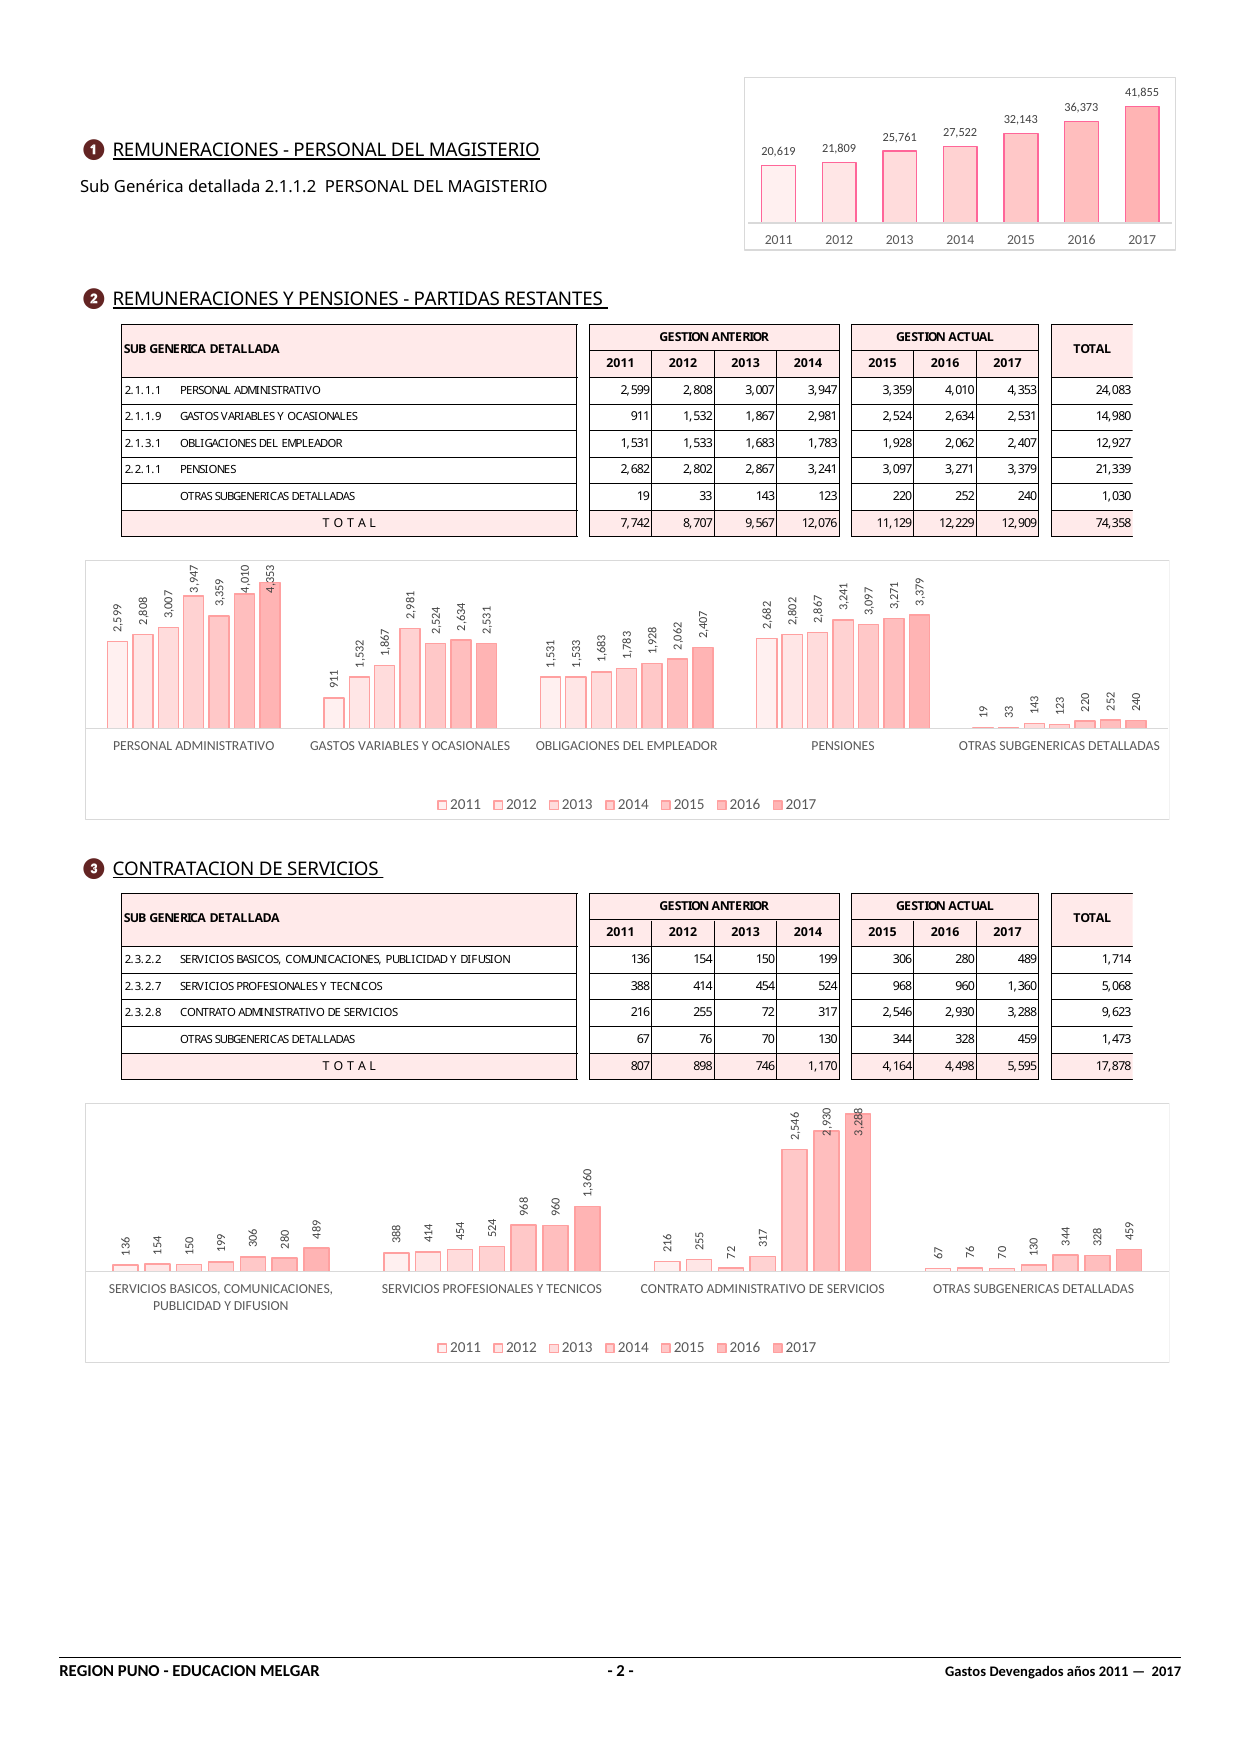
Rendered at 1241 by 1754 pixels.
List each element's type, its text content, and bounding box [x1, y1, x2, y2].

table_header ❶ REMUNERACIONES - PERSONAL DEL MAGISTERIO Sub Genérica detallada 2.1.1.2 PERSONAL DEL MAGISTERIO [59, 71, 723, 257]
table_header ❸ CONTRATACION DE SERVICIOS [59, 849, 1195, 1369]
table_header [723, 71, 1195, 257]
table_header ❷ REMUNERACIONES Y PENSIONES - PARTIDAS RESTANTES [59, 279, 1195, 826]
